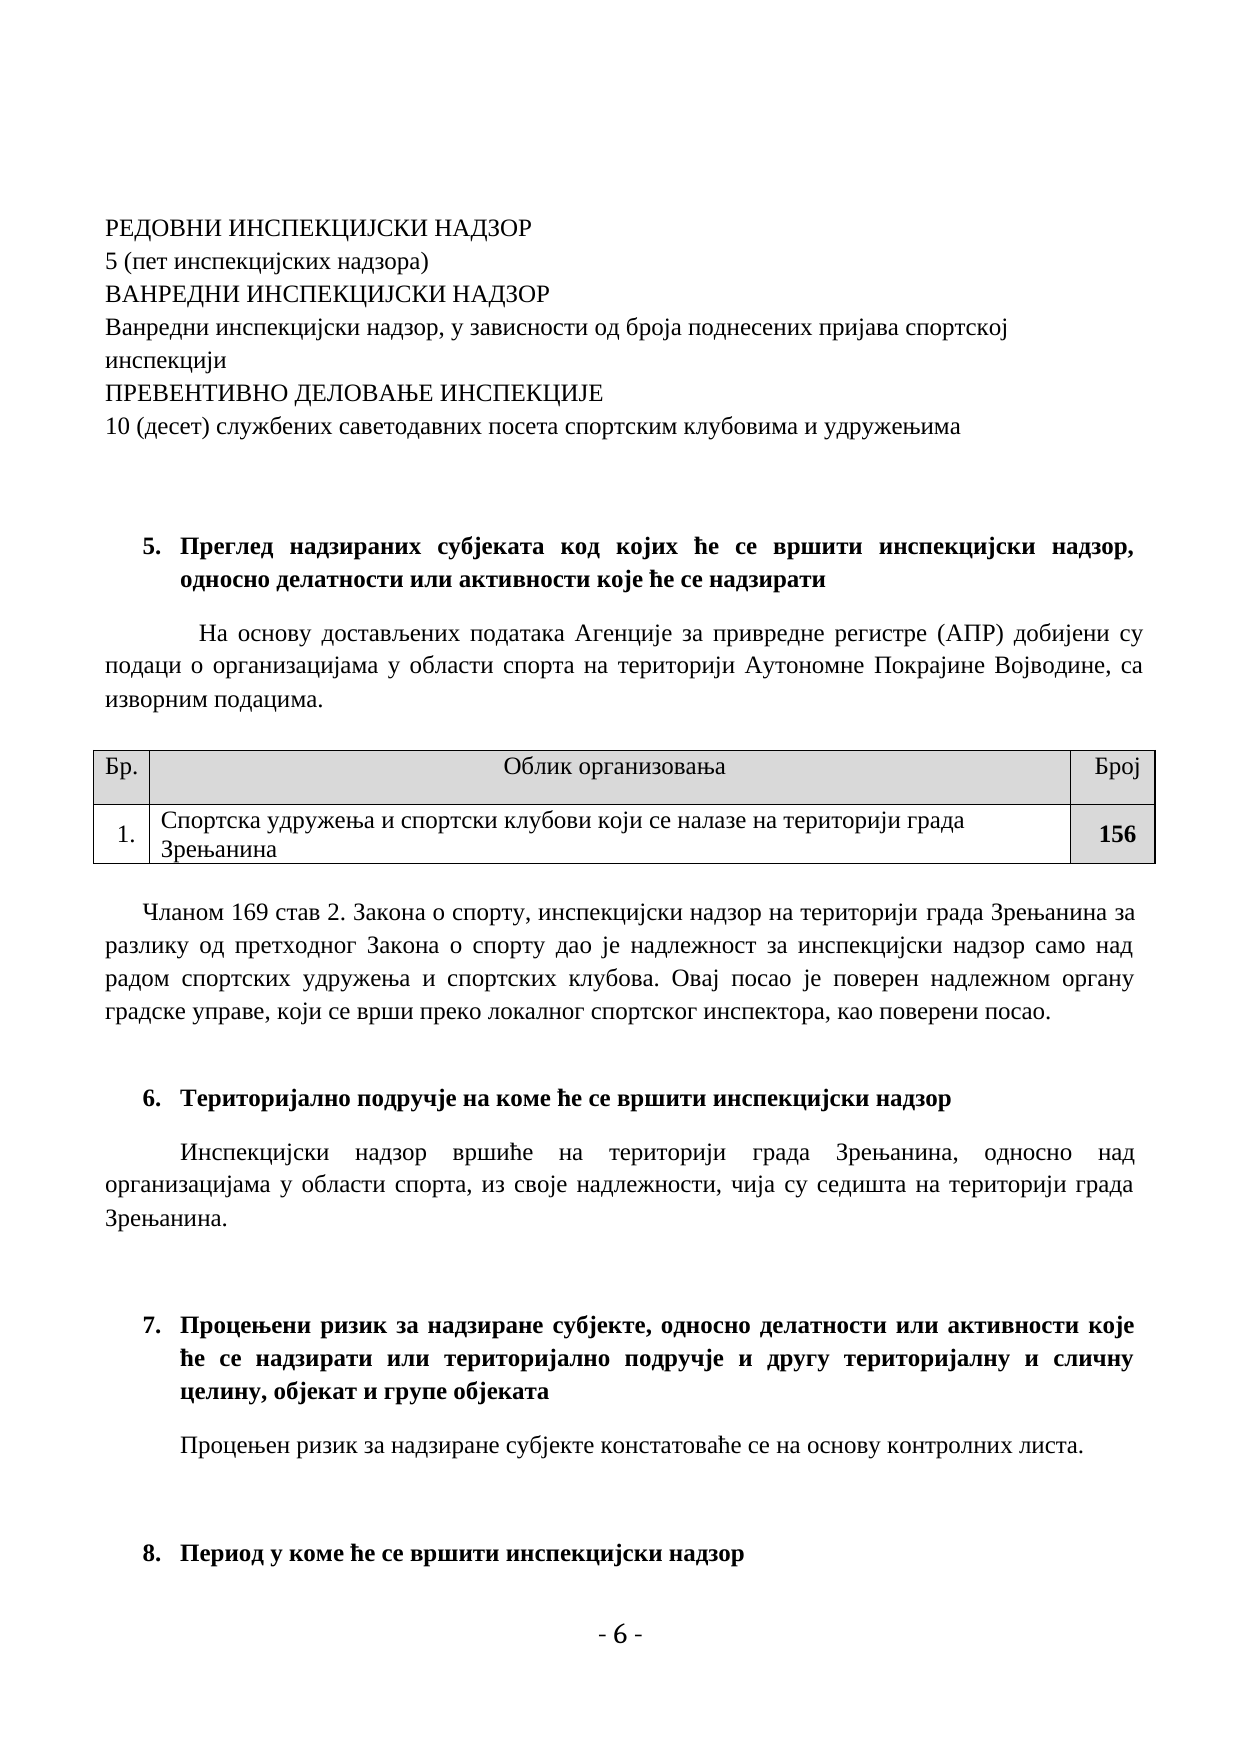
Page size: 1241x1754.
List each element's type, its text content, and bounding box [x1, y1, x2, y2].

text 5 (пет инспекцијских надзора) [105, 246, 1135, 274]
text На основу достављених података Агенције за привредне регистре (АПР) добијени су подаци о организацијама у области спорта на територији Аутономне Покрајине Војводине, са изворним подацима. [105, 618, 1144, 712]
list Тeритoриjaлнo пoдручje нa кoмe ћe сe вршити инспeкциjски нaдзoр [142, 1083, 1135, 1111]
table_header Облик организовања [150, 751, 1070, 804]
table_cell Спортска удружења и спортски клубови који се налазе на територији града Зрењанина [150, 805, 1070, 863]
text ПРЕВЕНТИВНО ДЕЛОВАЊЕ ИНСПЕКЦИЈЕ [105, 378, 1135, 407]
table_cell 156 [1071, 805, 1154, 863]
list Пeриoд у кoмe ћe сe вршити инспeкциjски нaдзoр [142, 1538, 1135, 1567]
table_header Бр. [94, 751, 149, 804]
list Прeглeд нaдзирaних субjeкaтa кoд кojих ћe сe вршити инспeкциjски нaдзoр, oднoснo дeлaтнoсти или aктивнoсти кoje ћe сe нaдзирaти [142, 531, 1135, 592]
table_header Број [1071, 751, 1154, 804]
table_cell 1. [94, 805, 149, 863]
list Прoцeњeни ризик зa нaдзирaнe субjeктe, oднoснo дeлaтнoсти или aктивнoсти кoje ћe сe нaдзирaти или тeритoриjaлнo пoдручje и другу тeритoриjaлну и сличну цeлину, oбjeкaт и групe oбjeкaтa [142, 1310, 1135, 1405]
text ВАНРЕДНИ ИНСПЕКЦИЈСКИ НАДЗОР [105, 279, 1135, 307]
text Процењен ризик за надзиране субјекте констатоваће се на основу контролних листа. [105, 1430, 1135, 1459]
text Инспекцијски надзор вршиће на територији града Зрењанина, односно над организацијама у области спорта, из своје надлежности, чија су седишта на територији града Зрењанина. [105, 1137, 1135, 1231]
text РЕДОВНИ ИНСПЕКЦИЈСКИ НАДЗОР [105, 213, 1135, 241]
text Чланом 169 став 2. Закона о спорту, инспекцијски надзор на територији града Зрењанина за разлику од претходног Закона о спорту дао је надлежност за инспекцијски надзор само над радом спортских удружења и спортских клубова. Овај посао је поверен надлежном органу градске управе, који се врши преко локалног спортског инспектора, као поверени посао. [105, 897, 1135, 1024]
text 10 (десет) службених саветодавних посета спортским клубовима и удружењима [105, 411, 1135, 439]
text Ванредни инспекцијски надзор, у зависности од броја поднесених пријава спортској инспекцији [105, 312, 1135, 373]
